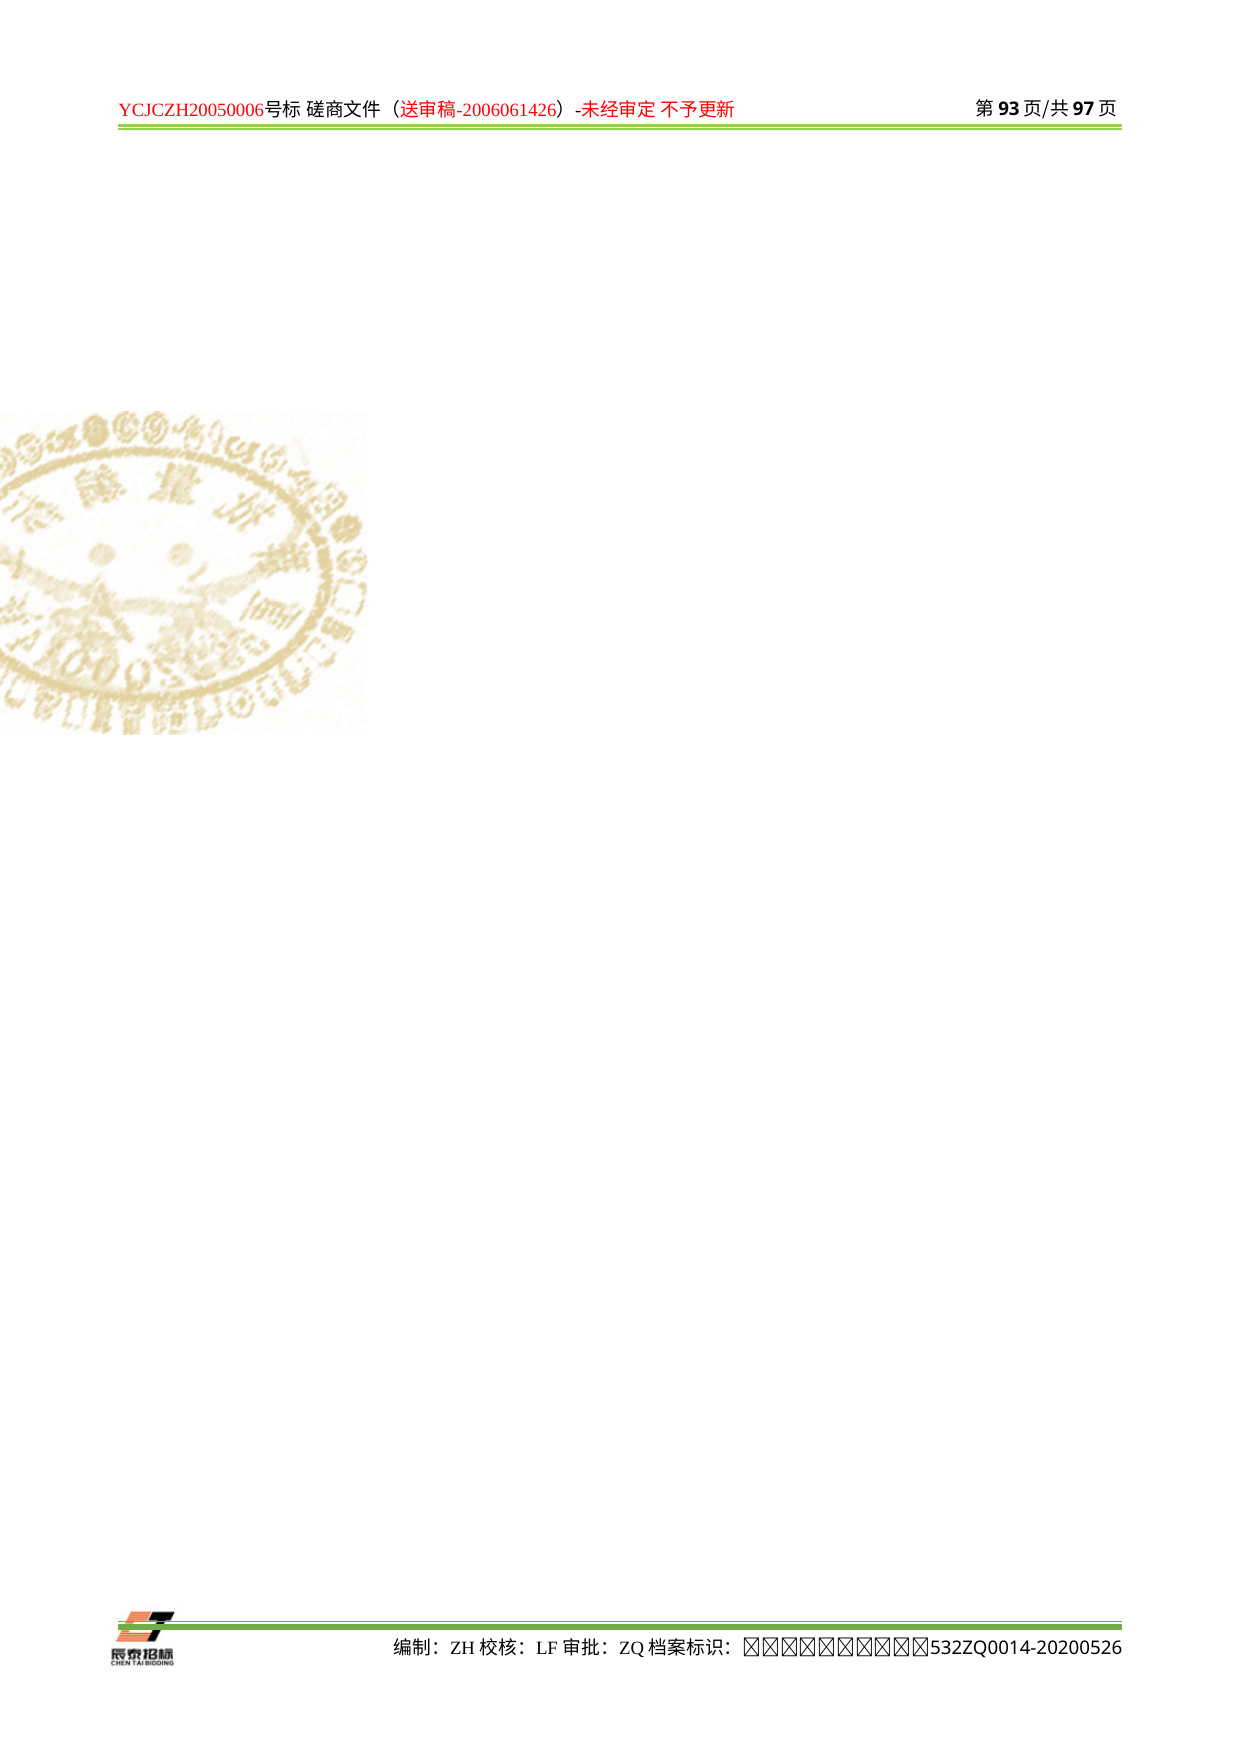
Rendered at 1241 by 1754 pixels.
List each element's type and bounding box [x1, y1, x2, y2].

picture [103, 1605, 182, 1672]
